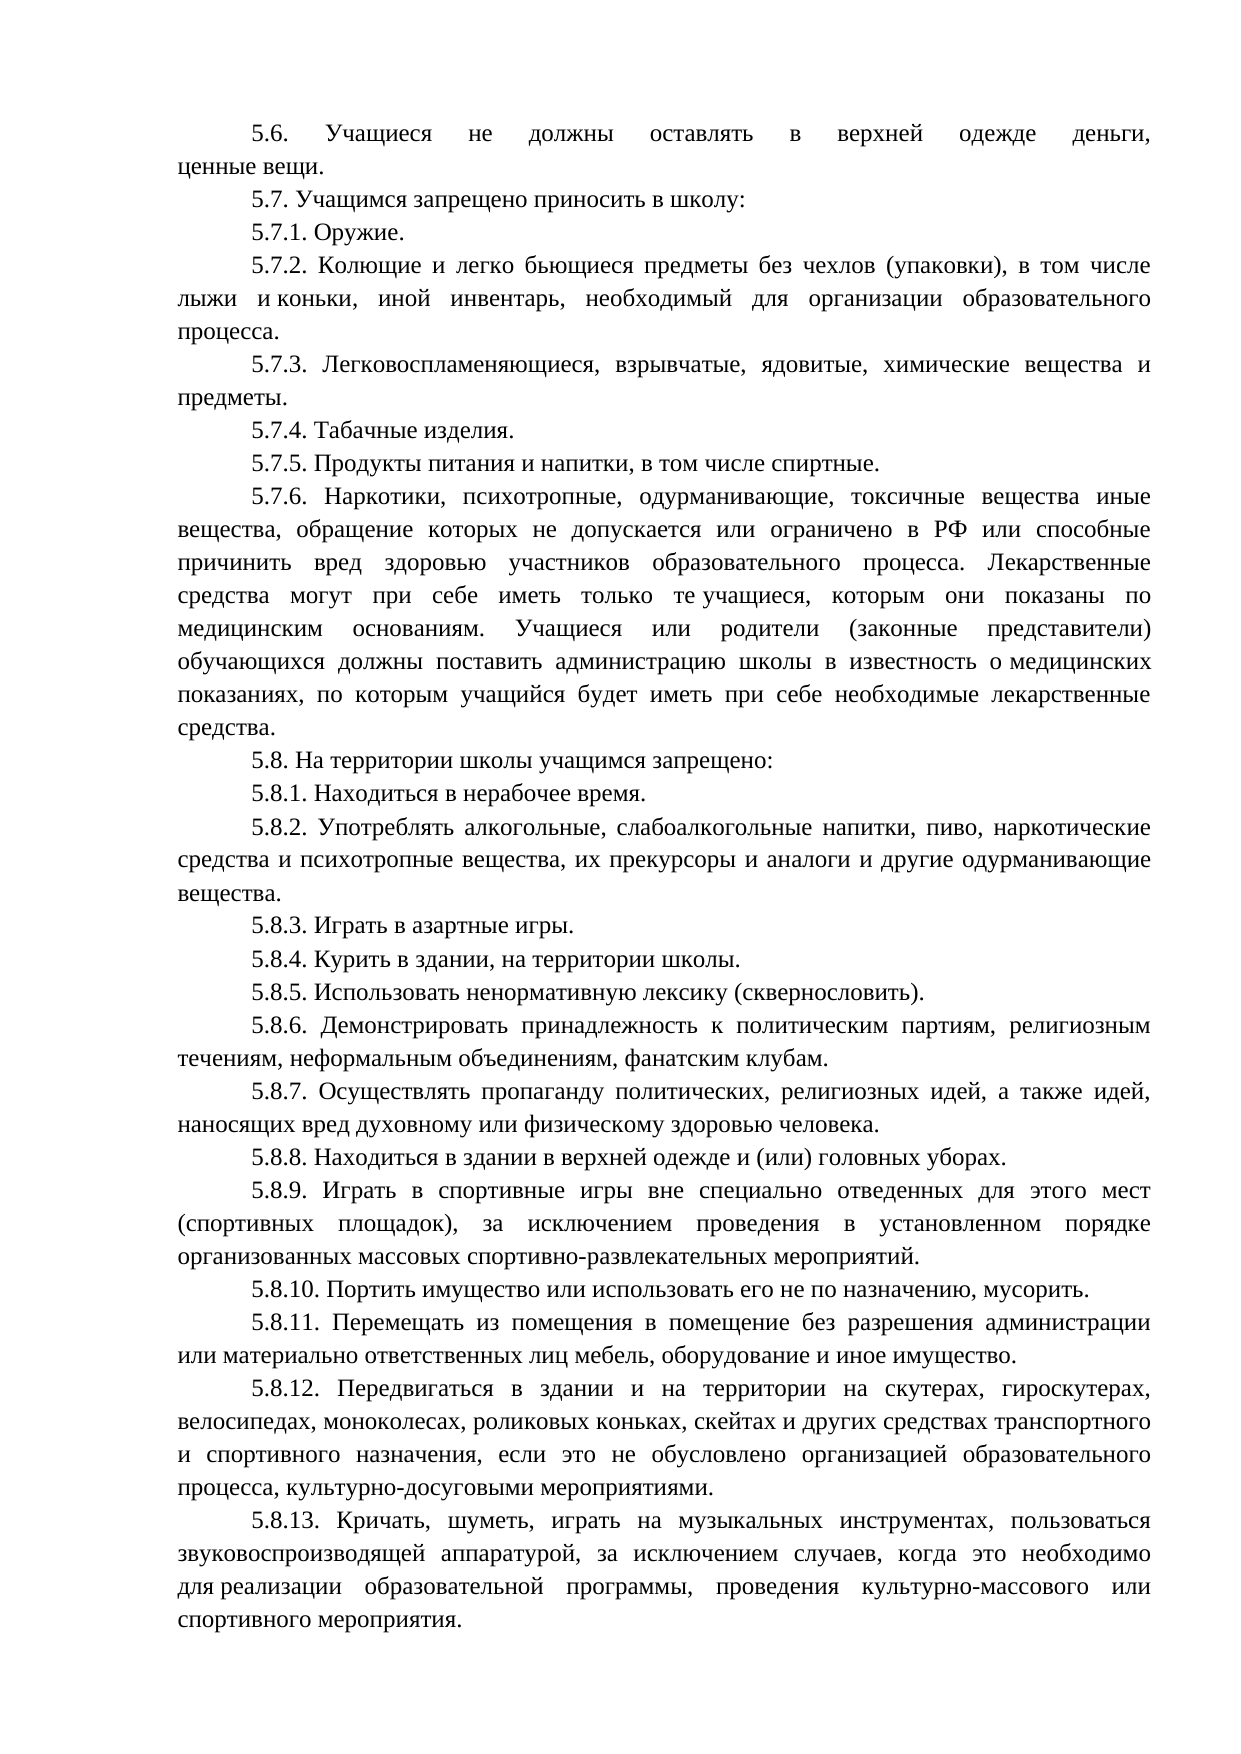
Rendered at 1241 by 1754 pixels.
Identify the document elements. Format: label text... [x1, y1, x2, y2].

text 5.7.3. Легковоспламеняющиеся, взрывчатые, ядовитые, химические вещества и предметы. [177, 349, 1152, 411]
text 5.7.4. Табачные изделия. [177, 415, 1152, 444]
text 5.7.1. Оружие. [177, 217, 1152, 246]
text 5.7. Учащимся запрещено приносить в школу: [177, 184, 1152, 213]
text 5.8.12. Передвигаться в здании и на территории на скутерах, гироскутерах, велосипедах, моноколесах, роликовых коньках, скейтах и других средствах транспортного и спортивного назначения, если это не обусловлено организацией образовательного процесса, культурно-досуговыми мероприятиями. [177, 1373, 1152, 1501]
text 5.6. Учащиеся не должны оставлять в верхней одежде деньги, ценные вещи. [177, 118, 1152, 180]
text 5.7.2. Колющие и легко бьющиеся предметы без чехлов (упаковки), в том числе лыжи и коньки, иной инвентарь, необходимый для организации образовательного процесса. [177, 250, 1152, 345]
text 5.8.9. Играть в спортивные игры вне специально отведенных для этого мест (спортивных площадок), за исключением проведения в установленном порядке организованных массовых спортивно-развлекательных мероприятий. [177, 1175, 1152, 1269]
text 5.8.8. Находиться в здании в верхней одежде и (или) головных уборах. [177, 1142, 1152, 1171]
text 5.8.5. Использовать ненормативную лексику (сквернословить). [177, 977, 1152, 1005]
text 5.8.4. Курить в здании, на территории школы. [177, 944, 1152, 972]
text 5.8.13. Кричать, шуметь, играть на музыкальных инструментах, пользоваться звуковоспроизводящей аппаратурой, за исключением случаев, когда это необходимо для реализации образовательной программы, проведения культурно-массового или спортивного мероприятия. [177, 1505, 1152, 1633]
text 5.8.3. Играть в азартные игры. [177, 911, 1152, 939]
text 5.8.11. Перемещать из помещения в помещение без разрешения администрации или материально ответственных лиц мебель, оборудование и иное имущество. [177, 1307, 1152, 1369]
text 5.7.6. Наркотики, психотропные, одурманивающие, токсичные вещества иные вещества, обращение которых не допускается или ограничено в РФ или способные причинить вред здоровью участников образовательного процесса. Лекарственные средства могут при себе иметь только те учащиеся, которым они показаны по медицинским основаниям. Учащиеся или родители (законные представители) обучающихся должны поставить администрацию школы в известность о медицинских показаниях, по которым учащийся будет иметь при себе необходимые лекарственные средства. [177, 481, 1152, 741]
text 5.8. На территории школы учащимся запрещено: [177, 746, 1152, 774]
text 5.7.5. Продукты питания и напитки, в том числе спиртные. [177, 448, 1152, 477]
text 5.8.7. Осуществлять пропаганду политических, религиозных идей, а также идей, наносящих вред духовному или физическому здоровью человека. [177, 1076, 1152, 1137]
text 5.8.2. Употреблять алкогольные, слабоалкогольные напитки, пиво, наркотические средства и психотропные вещества, их прекурсоры и аналоги и другие одурманивающие вещества. [177, 812, 1152, 906]
text 5.8.6. Демонстрировать принадлежность к политическим партиям, религиозным течениям, неформальным объединениям, фанатским клубам. [177, 1010, 1152, 1071]
text 5.8.10. Портить имущество или использовать его не по назначению, мусорить. [177, 1274, 1152, 1303]
text 5.8.1. Находиться в нерабочее время. [177, 778, 1152, 807]
